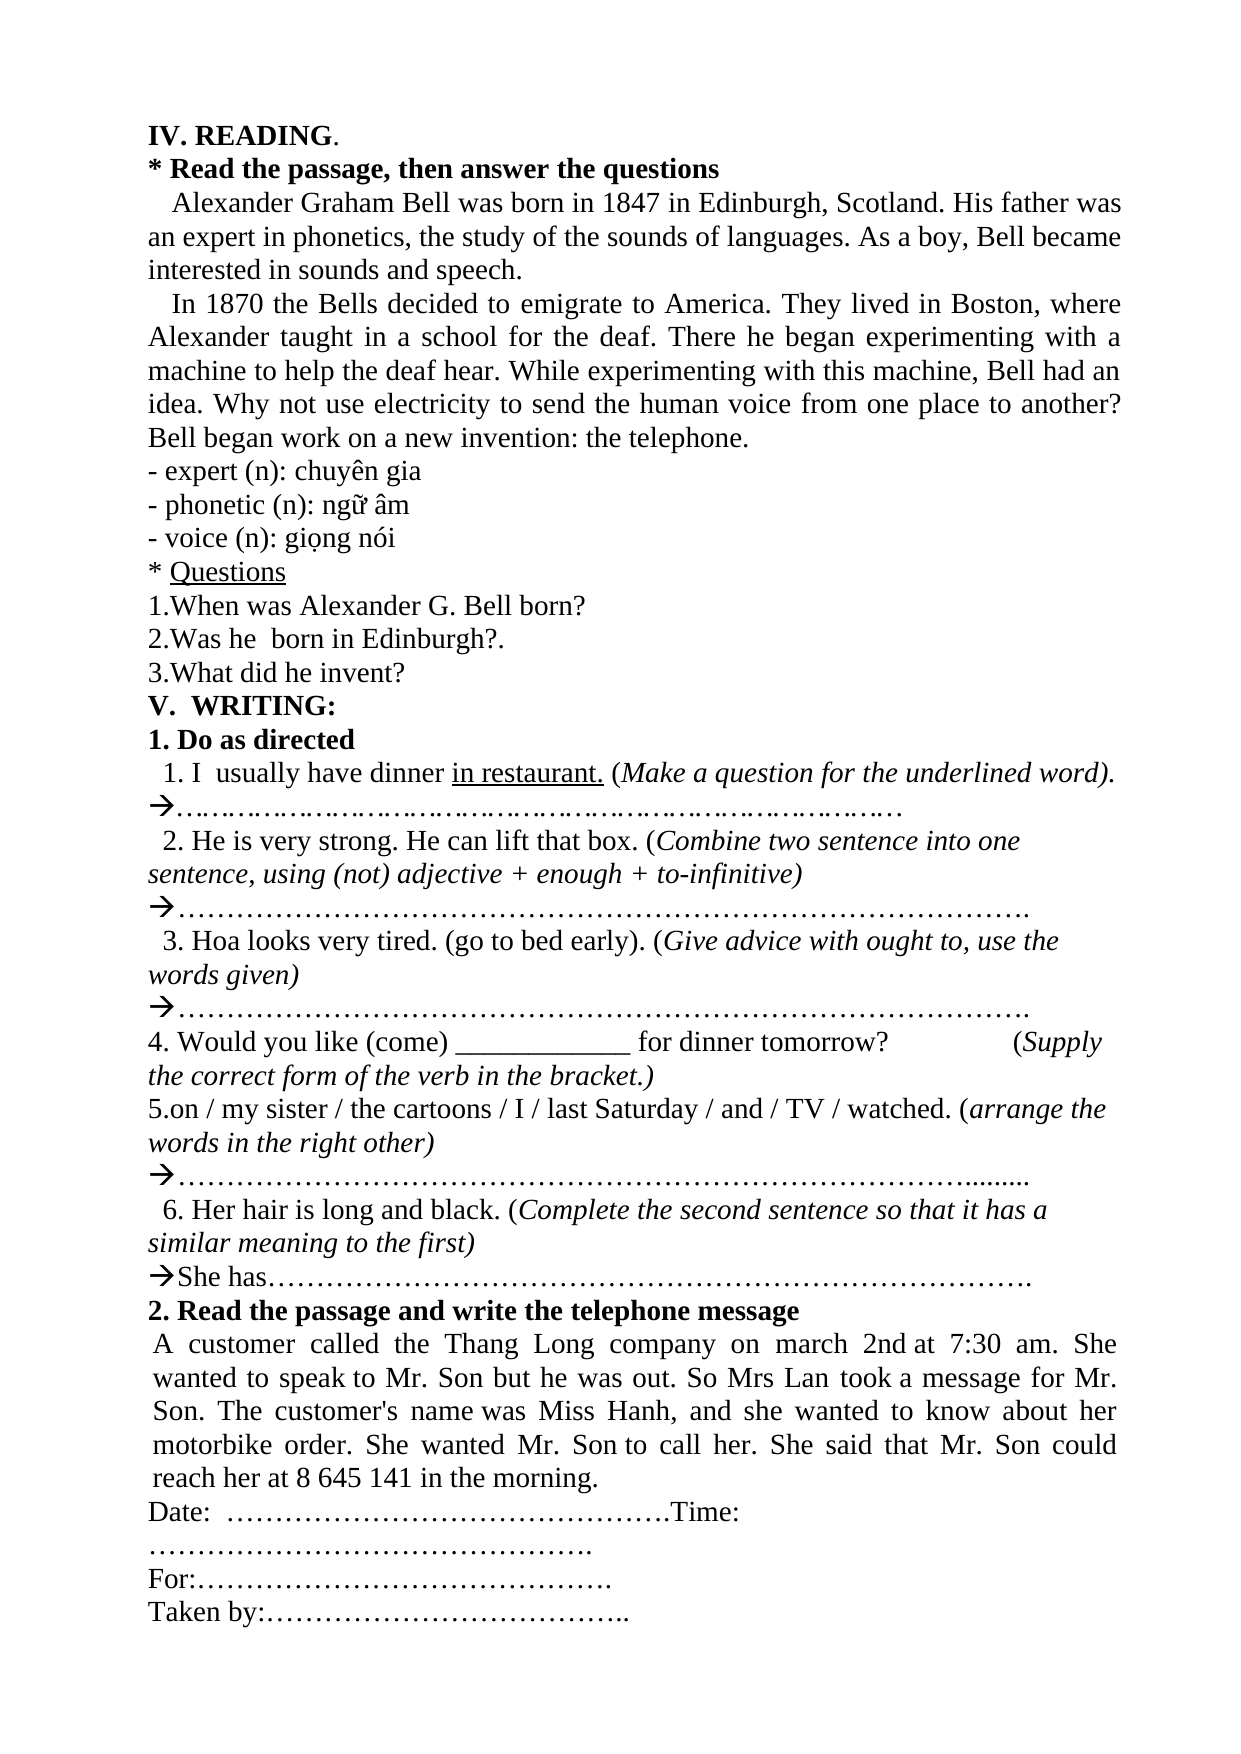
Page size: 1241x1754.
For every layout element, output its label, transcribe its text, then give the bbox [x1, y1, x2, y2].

text 6. Her hair is long and black. (Complete the second sentence so that it has a similar meaning to the first) [148, 1192, 1122, 1259]
text A customer called the Thang Long company on march 2nd at 7:30 am. She wanted to speak to Mr. Son but he was out. So Mrs Lan took a message for Mr. Son. The customer's name was Miss Hanh, and she wanted to know about her motorbike order. She wanted Mr. Son to call her. She said that Mr. Son could reach her at 8 645 141 in the morning. [152, 1326, 1117, 1494]
text - voice (n): giọng nói [148, 521, 1122, 554]
text 3. Hoa looks very tired. (go to bed early). (Give advice with ought to, use the words given) [148, 923, 1122, 990]
text 1. I usually have dinner in restaurant. (Make a question for the underlined word). [148, 755, 1122, 789]
text 1. Do as directed [148, 722, 1122, 755]
text 1.When was Alexander G. Bell born? [148, 588, 1122, 621]
text IV. READING. [148, 118, 1122, 152]
text 2.Was he born in Edinburgh?. [148, 621, 1122, 655]
text * Read the passage, then answer the questions [148, 152, 1122, 185]
text 3.What did he invent? [148, 655, 1122, 688]
text ………………………………………………………………………… [148, 789, 1122, 823]
text * Questions [148, 554, 1122, 588]
text 5.on / my sister / the cartoons / I / last Saturday / and / TV / watched. (arrange the words in the right other) [148, 1091, 1122, 1158]
text She has……………………………………………………………………. [148, 1259, 1122, 1293]
text ……………………………………………………………………………. [148, 990, 1122, 1024]
text 2. Read the passage and write the telephone message [148, 1293, 1122, 1326]
text ……………………………………………………………………………. [148, 890, 1122, 923]
text ………………………………………………………………………......... [148, 1158, 1122, 1192]
text For:……………………………………. [148, 1561, 1122, 1594]
text - expert (n): chuyên gia [148, 453, 1122, 487]
text V. WRITING: [148, 688, 1122, 722]
text Alexander Graham Bell was born in 1847 in Edinburgh, Scotland. His father was an expert in phonetics, the study of the sounds of languages. As a boy, Bell became interested in sounds and speech. [148, 185, 1122, 286]
text Date: ……………………………………….Time: ………………………………………. [148, 1494, 1122, 1561]
text In 1870 the Bells decided to emigrate to America. They lived in Boston, where Alexander taught in a school for the deaf. There he began experimenting with a machine to help the deaf hear. While experimenting with this machine, Bell had an idea. Why not use electricity to send the human voice from one place to another? Bell began work on a new invention: the telephone. [148, 286, 1122, 453]
text 2. He is very strong. He can lift that box. (Combine two sentence into one sentence, using (not) adjective + enough + to-infinitive) [148, 823, 1122, 890]
text 4. Would you like (come) ____________ for dinner tomorrow? (Supply the correct form of the verb in the bracket.) [148, 1024, 1122, 1091]
text - phonetic (n): ngữ âm [148, 487, 1122, 521]
text Taken by:……………………………….. [148, 1594, 1122, 1628]
